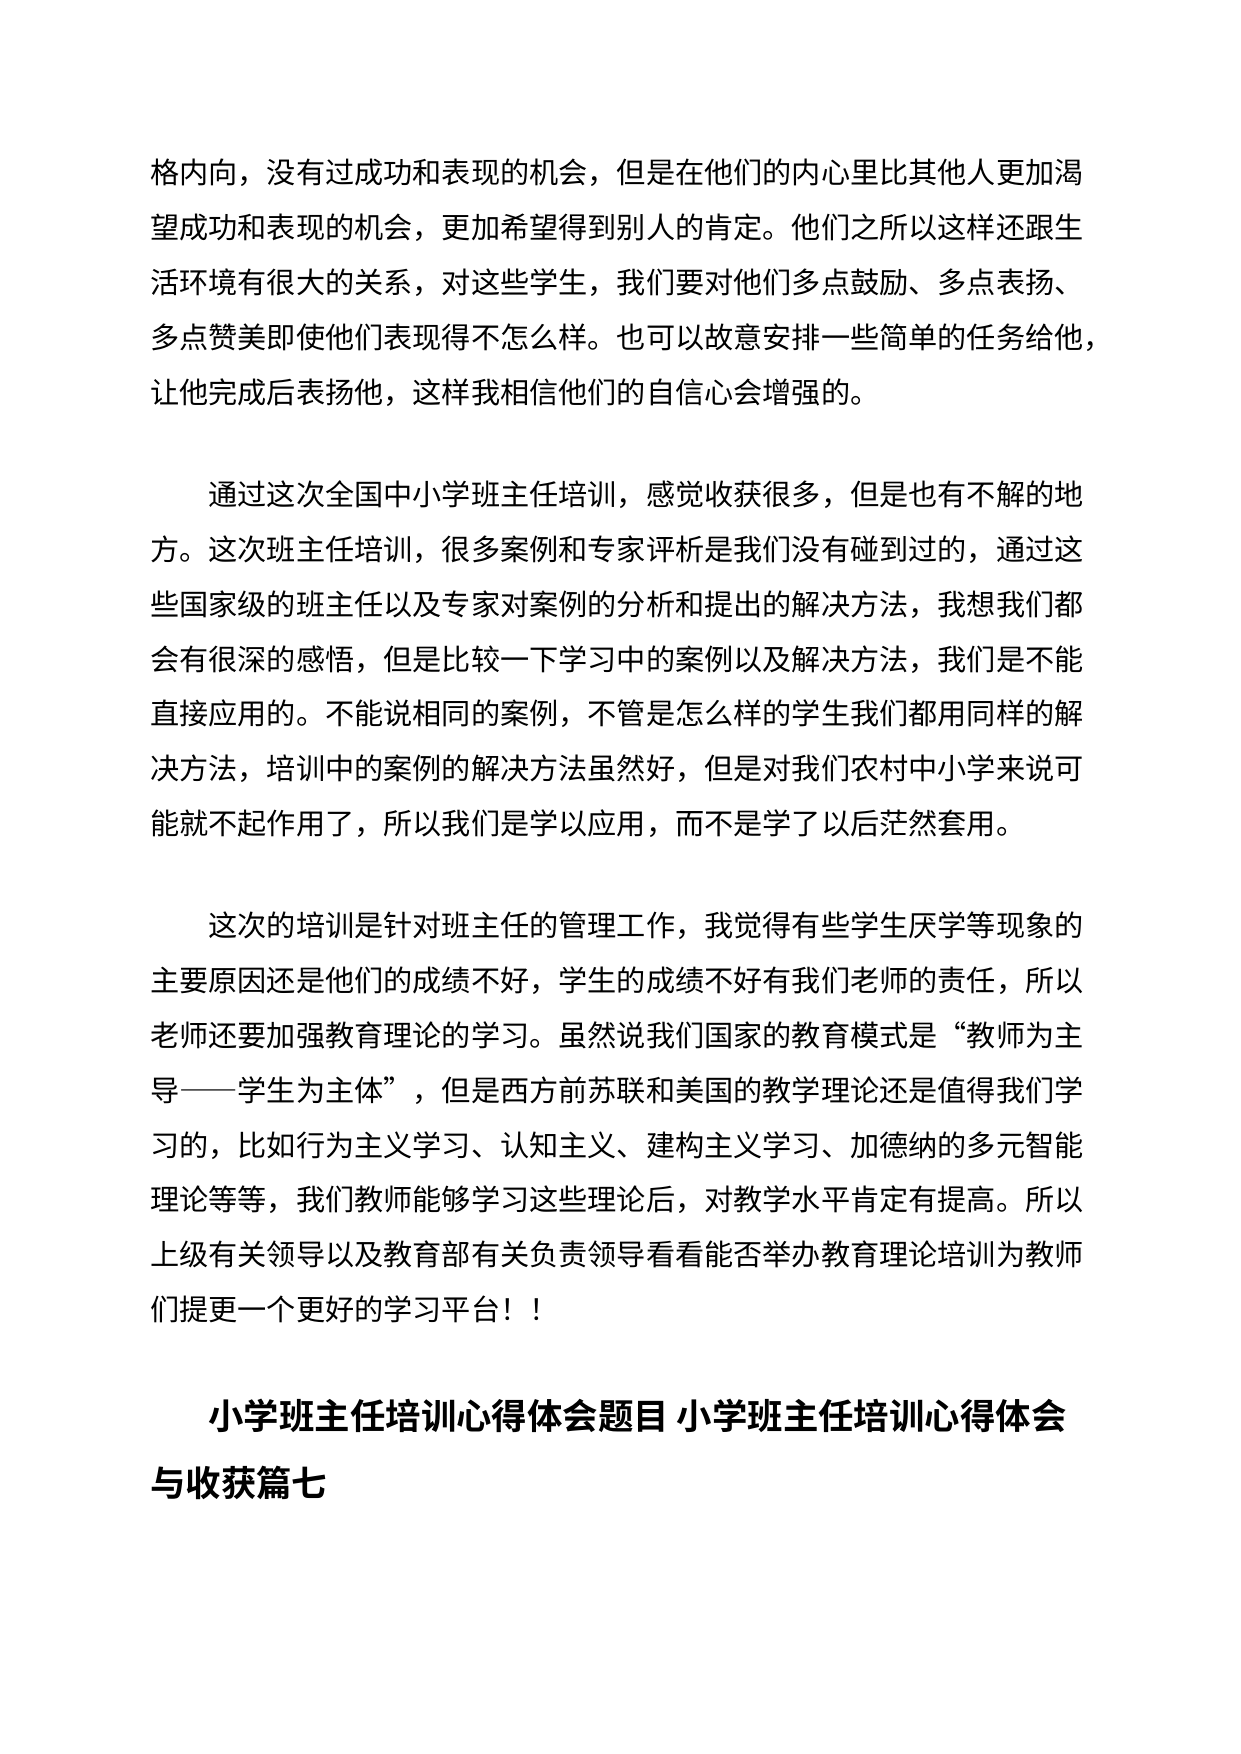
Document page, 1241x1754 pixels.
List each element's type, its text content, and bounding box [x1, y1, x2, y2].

text 通过这次全国中小学班主任培训，感觉收获很多，但是也有不解的地方。这次班主任培训，很多案例和专家评析是我们没有碰到过的，通过这些国家级的班主任以及专家对案例的分析和提出的解决方法，我想我们都会有很深的感悟，但是比较一下学习中的案例以及解决方法，我们是不能直接应用的。不能说相同的案例，不管是怎么样的学生我们都用同样的解决方法，培训中的案例的解决方法虽然好，但是对我们农村中小学来说可能就不起作用了，所以我们是学以应用，而不是学了以后茫然套用。 [150, 471, 1090, 843]
text 小学班主任培训心得体会题目 小学班主任培训心得体会与收获篇七 [150, 1388, 1090, 1506]
text 这次的培训是针对班主任的管理工作，我觉得有些学生厌学等现象的主要原因还是他们的成绩不好，学生的成绩不好有我们老师的责任，所以老师还要加强教育理论的学习。虽然说我们国家的教育模式是“教师为主导——学生为主体”，但是西方前苏联和美国的教学理论还是值得我们学习的，比如行为主义学习、认知主义、建构主义学习、加德纳的多元智能理论等等，我们教师能够学习这些理论后，对教学水平肯定有提高。所以上级有关领导以及教育部有关负责领导看看能否举办教育理论培训为教师们提更一个更好的学习平台！！ [150, 902, 1090, 1329]
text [150, 150, 1090, 412]
